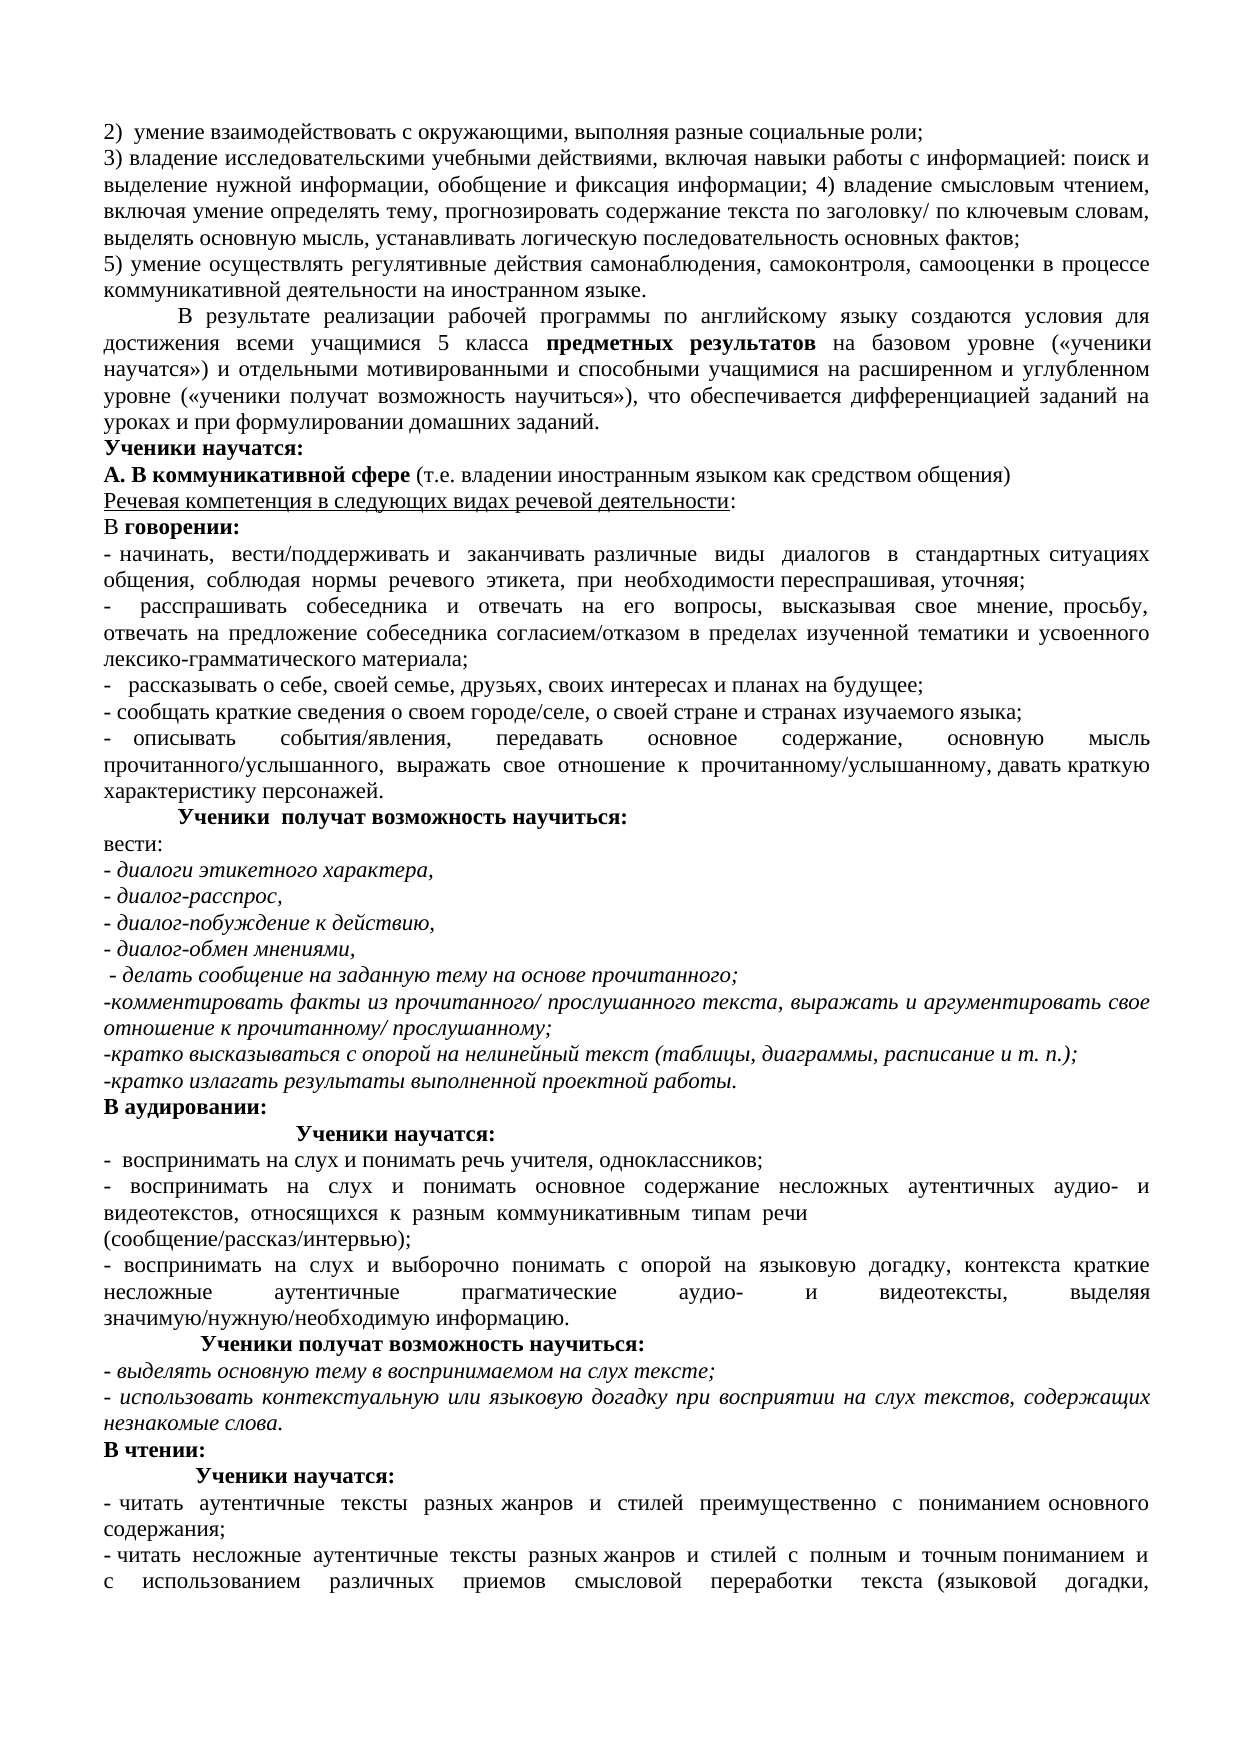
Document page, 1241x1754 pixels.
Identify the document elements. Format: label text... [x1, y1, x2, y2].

text 3) владение исследовательскими учебными действиями, включая навыки работы с информацией: поиск и выделение нужной информации, обобщение и фиксация информации; 4) владение смысловым чтением, включая умение определять тему, прогнозировать содержание текста по заголовку/ по ключевым словам, выделять основную мысль, устанавливать логическую последовательность основных фактов; [103, 144, 1152, 250]
text - воспринимать на слух и понимать основное содержание несложных аутентичных аудио- и видеотекстов, относящихся к разным коммуникативным типам речи [103, 1172, 1152, 1225]
text 5) умение осуществлять регулятивные действия самонаблюдения, самоконтроля, самооценки в процессе коммуникативной деятельности на иностранном языке. [103, 250, 1152, 303]
text - рассказывать о себе, своей семье, друзьях, своих интересах и планах на будущее; [103, 672, 1152, 698]
text (сообщение/рассказ/интервью); [103, 1225, 1152, 1251]
text - начинать, вести/поддерживать и заканчивать различные виды диалогов в стандартных ситуациях общения, соблюдая нормы речевого этикета, при необходимости переспрашивая, уточняя; [103, 540, 1152, 592]
text - диалоги этикетного характера, [103, 856, 1152, 882]
text - диалог-обмен мнениями, [103, 935, 1152, 961]
text В чтении: [103, 1436, 1152, 1462]
text В результате реализации рабочей программы по английскому языку создаются условия для достижения всеми учащимися 5 класса предметных результатов на базовом уровне («ученики научатся») и отдельными мотивированными и способными учащимися на расширенном и углубленном уровне («ученики получат возможность научиться»), что обеспечивается дифференциацией заданий на уроках и при формулировании домашних заданий. [103, 303, 1152, 434]
text -кратко излагать результаты выполненной проектной работы. [103, 1067, 1152, 1093]
text -кратко высказываться с опорой на нелинейный текст (таблицы, диаграммы, расписание и т. п.); [103, 1041, 1152, 1067]
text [103, 1541, 1152, 1594]
text Ученики научатся: [103, 1462, 1152, 1488]
text 2) умение взаимодействовать с окружающими, выполняя разные социальные роли; [103, 118, 1152, 144]
text - описывать события/явления, передавать основное содержание, основную мысль прочитанного/услышанного, выражать свое отношение к прочитанному/услышанному, давать краткую характеристику персонажей. [103, 724, 1152, 803]
text - расспрашивать собеседника и отвечать на его вопросы, высказывая свое мнение, просьбу, отвечать на предложение собеседника согласием/отказом в пределах изученной тематики и усвоенного лексико-грамматического материала; [103, 592, 1152, 672]
text - воспринимать на слух и выборочно понимать с опорой на языковую догадку, контекста краткие несложные аутентичные прагматические аудио- и видеотексты, выделяя значимую/нужную/необходимую информацию. [103, 1251, 1152, 1330]
text -комментировать факты из прочитанного/ прослушанного текста, выражать и аргументировать свое отношение к прочитанному/ прослушанному; [103, 988, 1152, 1041]
text В говорении: [103, 513, 1152, 540]
text Ученики получат возможность научиться: [103, 803, 1152, 830]
text А. В коммуникативной сфере (т.е. владении иностранным языком как средством общения) [103, 461, 1152, 487]
text В аудировании: [103, 1093, 1152, 1119]
text Ученики научатся: [103, 434, 1152, 461]
text - диалог-побуждение к действию, [103, 909, 1152, 935]
text Ученики получат возможность научиться: [103, 1330, 1152, 1357]
text - сообщать краткие сведения о своем городе/селе, о своей стране и странах изучаемого языка; [103, 698, 1152, 724]
text вести: [103, 830, 1152, 856]
text Ученики научатся: [103, 1119, 1152, 1146]
text Речевая компетенция в следующих видах речевой деятельности: [103, 487, 1152, 513]
text - выделять основную тему в воспринимаемом на слух тексте; [103, 1357, 1152, 1383]
text - делать сообщение на заданную тему на основе прочитанного; [103, 961, 1152, 988]
text - читать аутентичные тексты разных жанров и стилей преимущественно с пониманием основного содержания; [103, 1488, 1152, 1541]
text - воспринимать на слух и понимать речь учителя, одноклассников; [103, 1146, 1152, 1172]
text - использовать контекстуальную или языковую догадку при восприятии на слух текстов, содержащих незнакомые слова. [103, 1383, 1152, 1436]
text - диалог-расспрос, [103, 882, 1152, 909]
